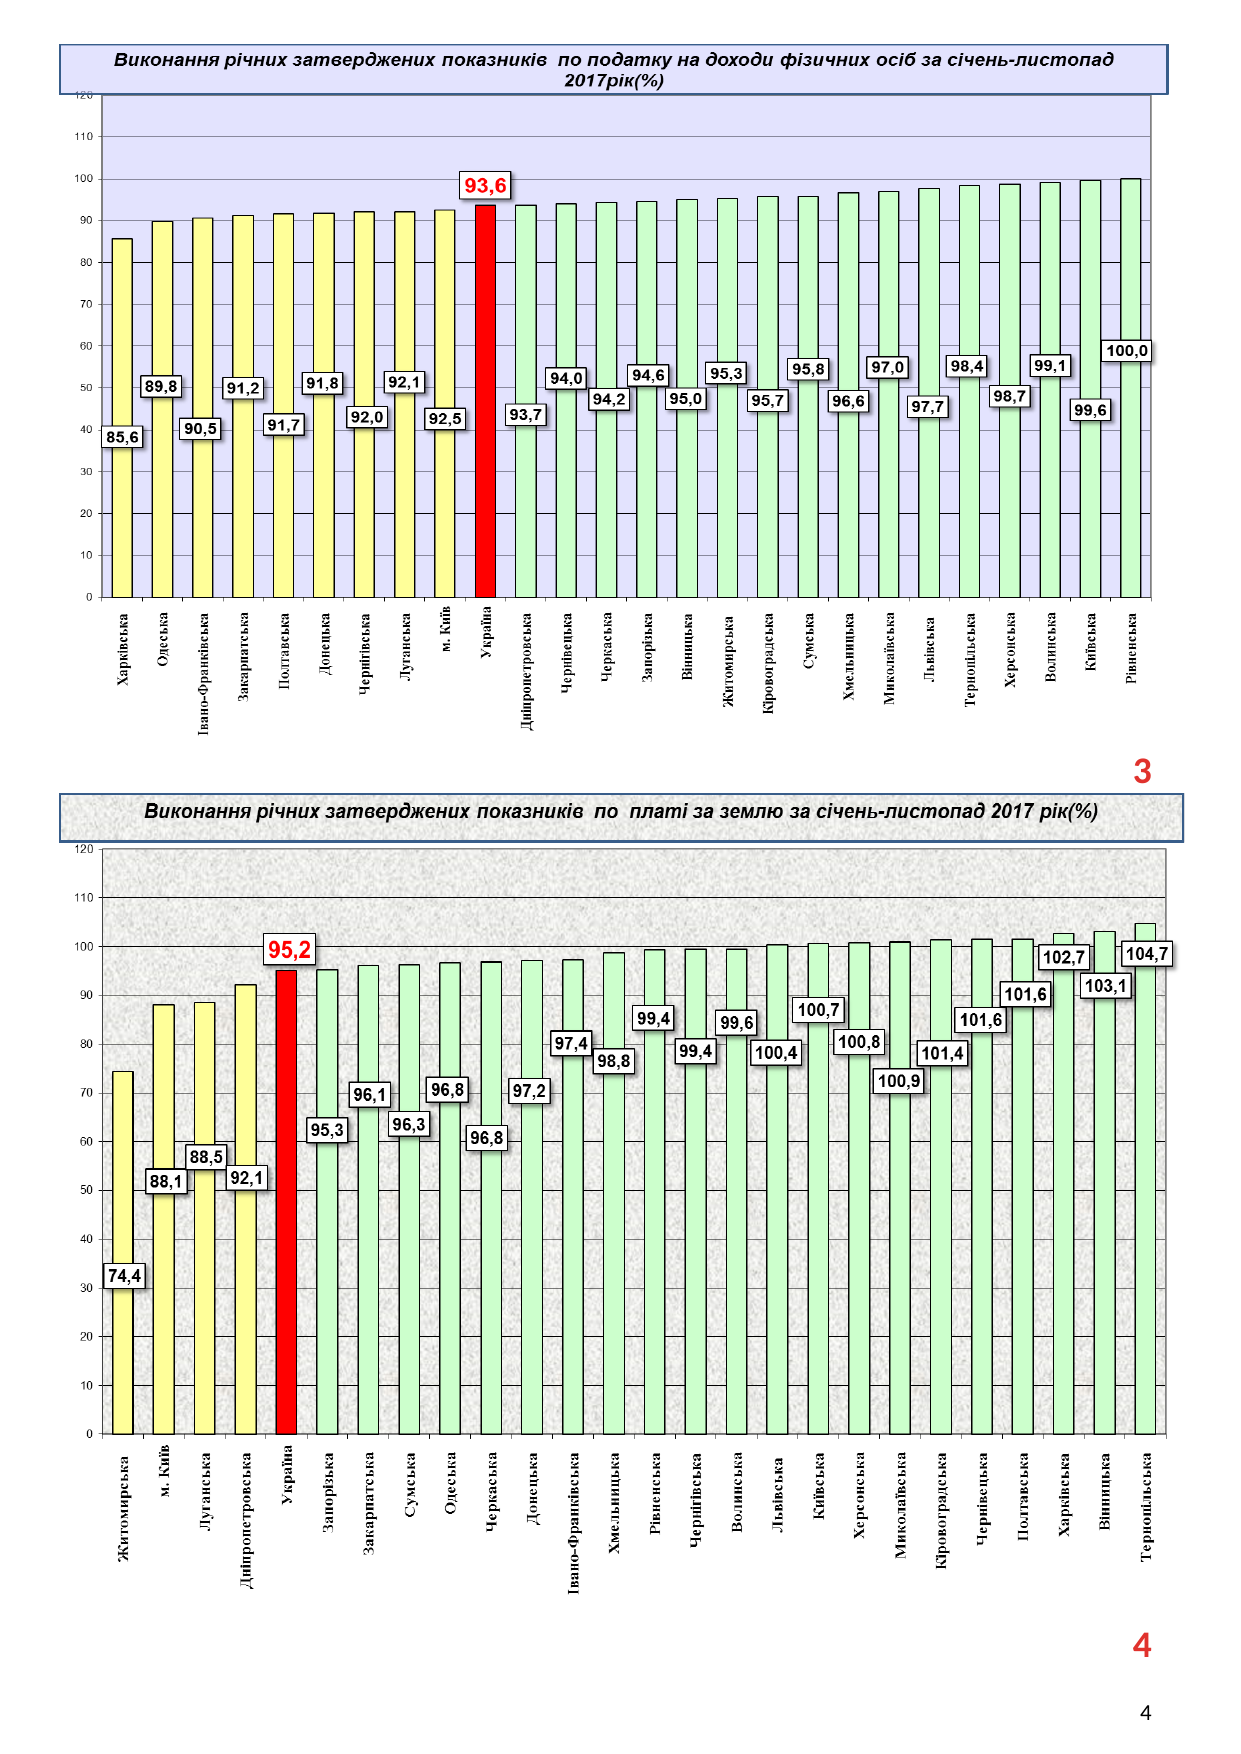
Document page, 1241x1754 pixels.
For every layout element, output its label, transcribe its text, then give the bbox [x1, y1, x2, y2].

text 4 [59, 1621, 1152, 1667]
picture [59, 44, 1169, 748]
picture [59, 793, 1185, 1609]
text 3 [59, 748, 1152, 793]
